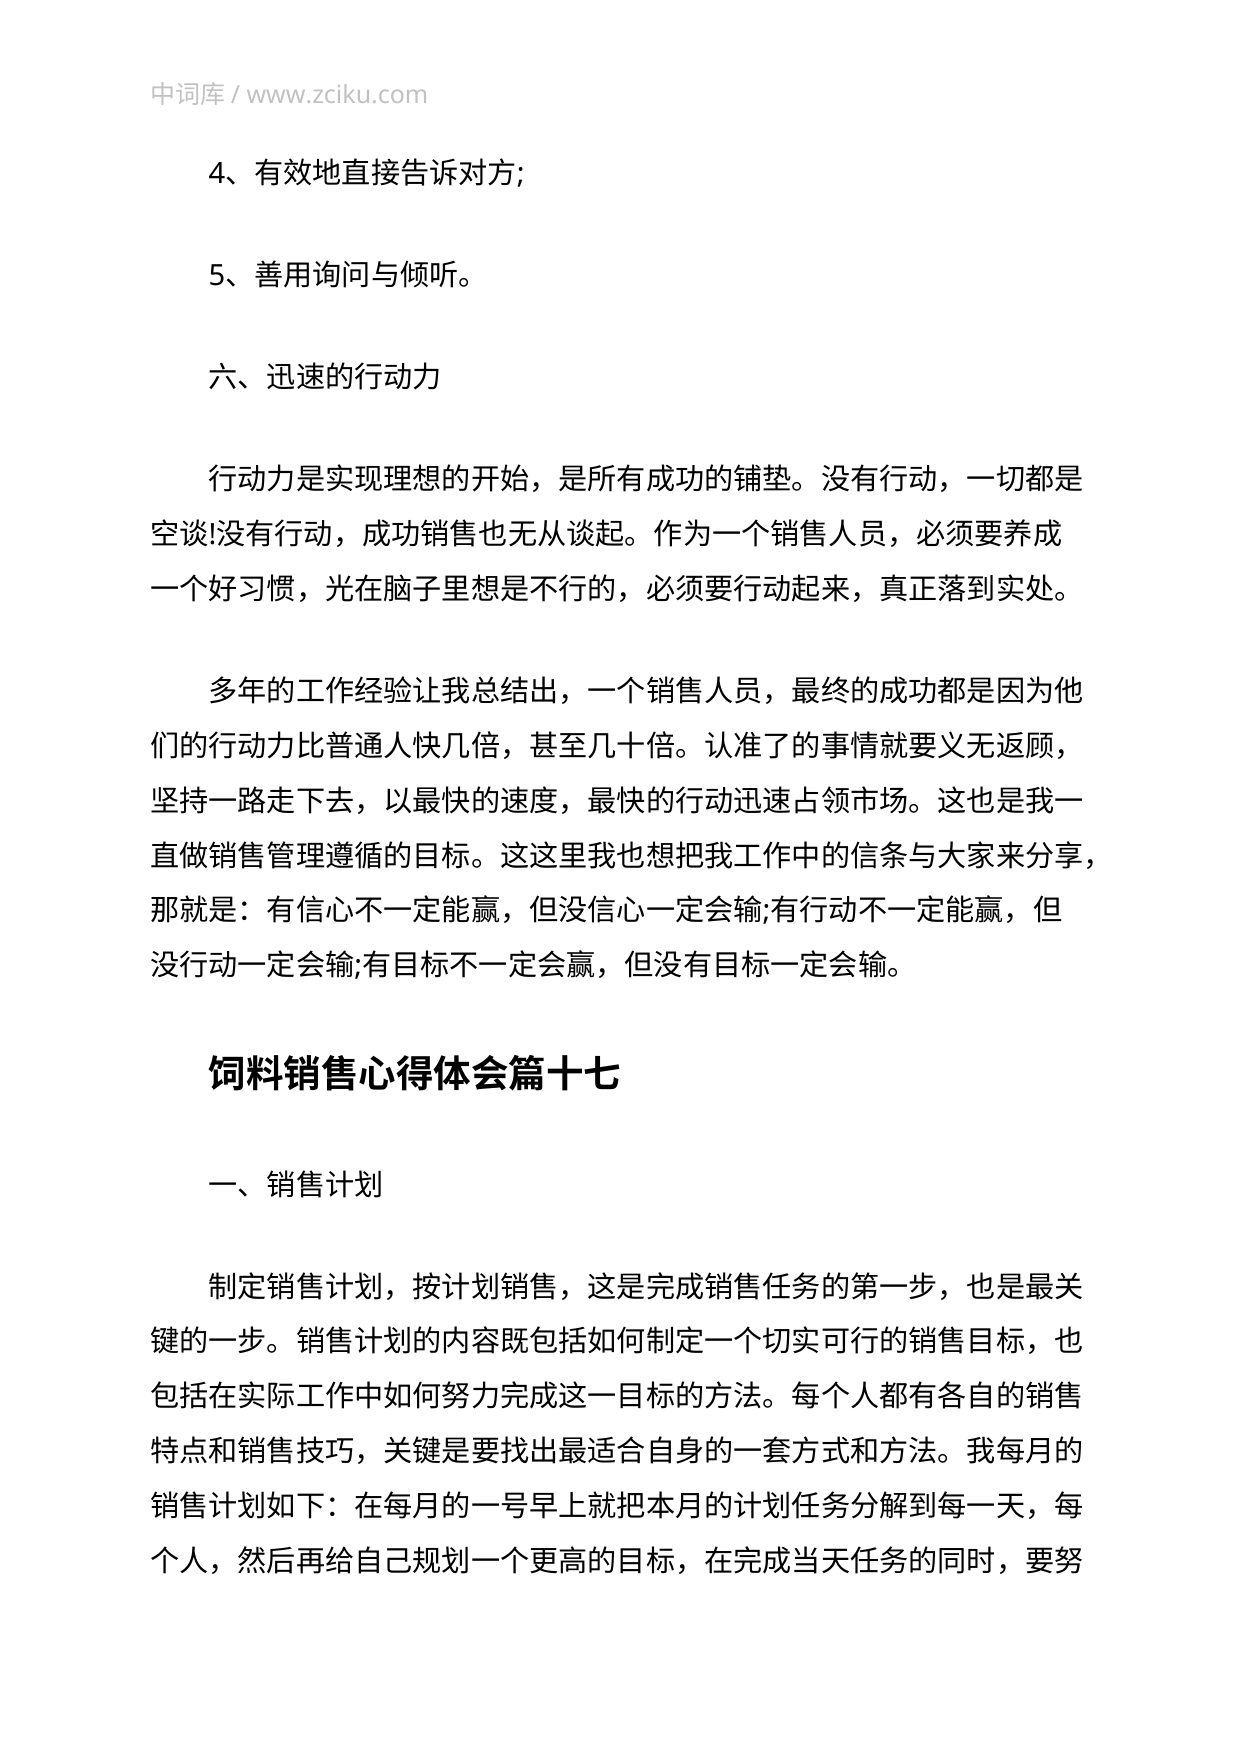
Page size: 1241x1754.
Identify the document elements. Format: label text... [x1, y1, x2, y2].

text 饲料销售心得体会篇十七 [150, 1044, 1090, 1098]
text 六、迅速的行动力 [150, 354, 1090, 396]
text 一、销售计划 [150, 1161, 1090, 1204]
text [150, 1263, 1090, 1580]
text 4、有效地直接告诉对方; [150, 150, 1090, 192]
text 5、善用询问与倾听。 [150, 252, 1090, 294]
text 多年的工作经验让我总结出，一个销售人员，最终的成功都是因为他们的行动力比普通人快几倍，甚至几十倍。认准了的事情就要义无返顾，坚持一路走下去，以最快的速度，最快的行动迅速占领市场。这也是我一直做销售管理遵循的目标。这这里我也想把我工作中的信条与大家来分享，那就是：有信心不一定能赢，但没信心一定会输;有行动不一定能赢，但没行动一定会输;有目标不一定会赢，但没有目标一定会输。 [150, 667, 1090, 984]
text 行动力是实现理想的开始，是所有成功的铺垫。没有行动，一切都是空谈!没有行动，成功销售也无从谈起。作为一个销售人员，必须要养成一个好习惯，光在脑子里想是不行的，必须要行动起来，真正落到实处。 [150, 456, 1090, 608]
